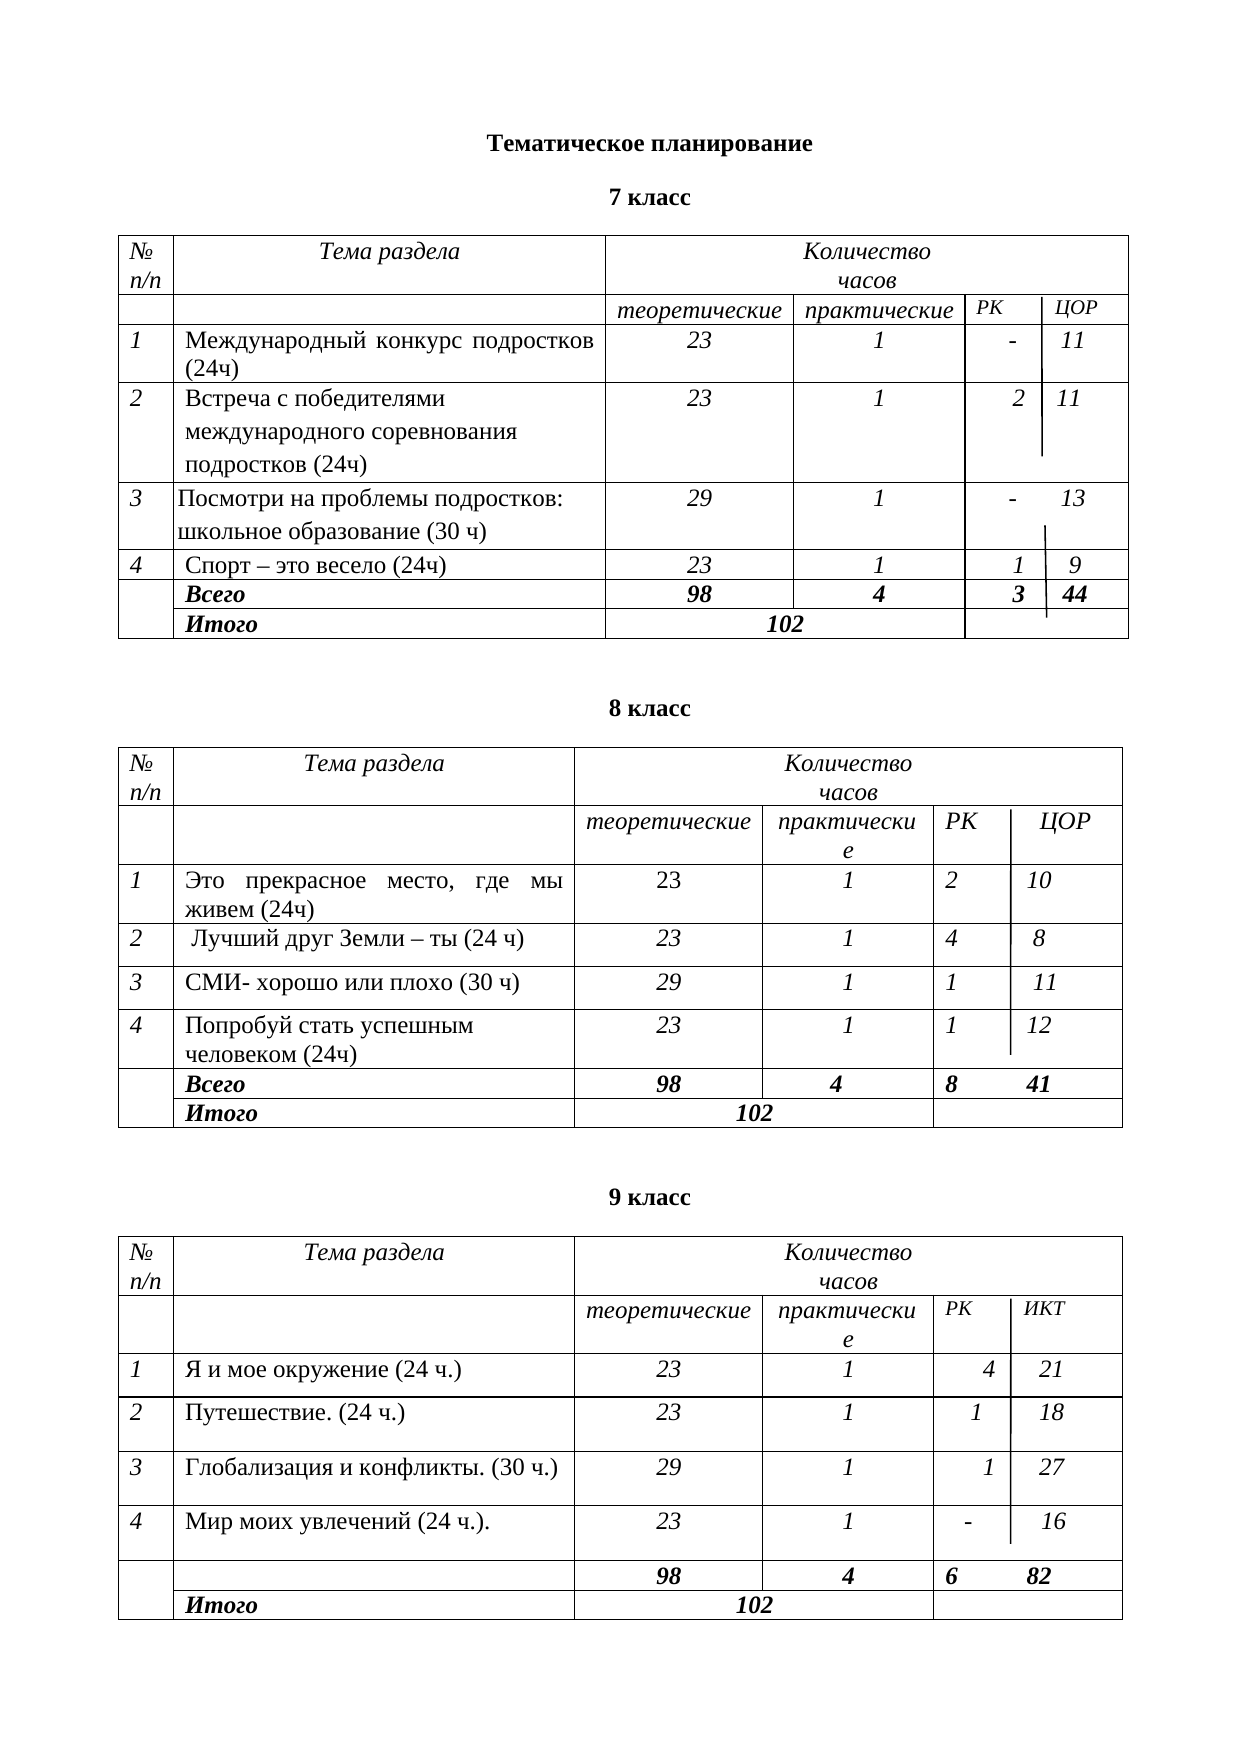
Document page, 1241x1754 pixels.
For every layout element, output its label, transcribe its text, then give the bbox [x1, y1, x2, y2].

table_cell 23 [575, 1010, 762, 1068]
table_cell практические [763, 1296, 933, 1353]
table_cell 1 [119, 1354, 173, 1396]
table_cell 23 [606, 383, 793, 482]
table_cell 1 [794, 325, 964, 382]
table_header Тема раздела [174, 748, 574, 805]
table_cell теоретические [575, 806, 762, 864]
table_header Тема раздела [174, 1237, 574, 1294]
table_cell 4 21 [1012, 1354, 1122, 1396]
text 7 класс [118, 182, 1181, 210]
table_cell РК ЦОР [966, 295, 1128, 324]
table_cell [934, 1591, 1122, 1619]
table_cell Встреча с победителями международного соревнования подростков (24ч) [174, 383, 605, 482]
table_cell 2 11 [966, 383, 1128, 482]
table_cell 4 8 [934, 924, 1009, 966]
table_cell 4 [763, 1561, 933, 1589]
table_cell 23 [575, 1506, 762, 1560]
table_cell [119, 580, 173, 638]
table_cell 1 9 [966, 550, 1045, 578]
table_cell 3 [119, 967, 173, 1009]
table_cell 29 [575, 967, 762, 1009]
table_cell 1 27 [934, 1452, 1009, 1505]
table_cell - 16 [934, 1506, 1122, 1560]
table_cell 23 [575, 1398, 762, 1451]
table_cell 102 [575, 1099, 933, 1127]
table_cell Это прекрасное место, где мы живем (24ч) [174, 865, 574, 922]
table_cell 98 [575, 1561, 762, 1589]
table_header Тема раздела [174, 236, 605, 294]
table_cell теоретические [575, 1296, 762, 1353]
table_cell 3 [119, 483, 173, 549]
table_cell Международный конкурс подростков (24ч) [174, 325, 605, 382]
table_cell 4 [763, 1069, 933, 1097]
table_cell 6 82 [934, 1561, 1122, 1589]
table_cell Спорт – это весело (24ч) [174, 550, 605, 578]
table_cell Итого [174, 1099, 574, 1127]
table_cell - 11 [1043, 325, 1128, 382]
table_cell [174, 1561, 574, 1589]
table_cell 3 [119, 1452, 173, 1505]
table_cell Попробуй стать успешным человеком (24ч) [174, 1010, 574, 1068]
table_cell 102 [575, 1591, 933, 1619]
table_cell РК ИКТ [934, 1296, 1122, 1353]
table_cell 1 [763, 1010, 933, 1068]
table_cell 3 44 [1047, 580, 1128, 608]
table_cell 23 [575, 924, 762, 966]
table_cell 2 10 [934, 865, 1010, 922]
table_cell 4 [119, 550, 173, 578]
table_cell 2 [119, 383, 173, 482]
table_cell 102 [606, 609, 964, 638]
table_cell 1 [794, 483, 964, 549]
table_cell 2 [119, 1398, 173, 1451]
table_cell теоретические [606, 295, 793, 324]
table_header № п/п [119, 236, 173, 294]
table_cell 4 [794, 580, 964, 608]
table_cell 1 18 [934, 1398, 1009, 1451]
table_cell 23 [575, 865, 762, 922]
table_cell 1 [763, 924, 933, 966]
table_cell 1 [794, 383, 964, 482]
table_cell 4 [119, 1010, 173, 1068]
table_cell - 11 [966, 325, 1041, 382]
table_cell 4 [119, 1506, 173, 1560]
table_cell [119, 295, 173, 324]
table_cell [119, 1296, 173, 1353]
table_cell 1 11 [1012, 967, 1122, 1009]
table_cell [174, 806, 574, 864]
table_cell Всего [174, 580, 605, 608]
table_cell 1 [763, 1506, 933, 1560]
table_cell 1 [763, 1354, 933, 1396]
table_cell Всего [174, 1069, 574, 1097]
table_cell [966, 609, 1128, 638]
table_cell - 13 [966, 483, 1128, 549]
text Тематическое планирование [118, 128, 1181, 156]
table_cell 1 [119, 865, 173, 922]
table_cell 98 [575, 1069, 762, 1097]
table_cell Я и мое окружение (24 ч.) [174, 1354, 574, 1396]
table_cell 1 [763, 967, 933, 1009]
table_cell 2 [119, 924, 173, 966]
table_cell 8 41 [934, 1069, 1122, 1097]
table_cell 1 9 [1047, 550, 1128, 578]
text 8 класс [118, 693, 1181, 722]
table_cell Итого [174, 1591, 574, 1619]
text 9 класс [118, 1182, 1181, 1211]
table_cell 1 [763, 865, 933, 922]
table_cell 1 [119, 325, 173, 382]
table_header Количество часов [606, 236, 1128, 294]
table_cell Мир моих увлечений (24 ч.). [174, 1506, 574, 1560]
table_cell СМИ- хорошо или плохо (30 ч) [174, 967, 574, 1009]
table_cell 98 [606, 580, 793, 608]
table_cell [119, 1069, 173, 1127]
table_cell Посмотри на проблемы подростков: школьное образование (30 ч) [174, 483, 605, 549]
table_cell Глобализация и конфликты. (30 ч.) [174, 1452, 574, 1505]
table_cell 23 [606, 325, 793, 382]
table_cell Лучший друг Земли – ты (24 ч) [174, 924, 574, 966]
table_header № п/п [119, 1237, 173, 1294]
table_cell 1 [763, 1398, 933, 1451]
table_cell 29 [575, 1452, 762, 1505]
table_cell 4 8 [1012, 924, 1122, 966]
table_cell 23 [606, 550, 793, 578]
table_cell Путешествие. (24 ч.) [174, 1398, 574, 1451]
table_cell [934, 1099, 1122, 1127]
table_cell РК ЦОР [934, 806, 1122, 864]
table_cell 29 [606, 483, 793, 549]
table_cell [119, 1561, 173, 1619]
table_header № п/п [119, 748, 173, 805]
table_cell 1 18 [1012, 1398, 1122, 1451]
table_cell 1 [763, 1452, 933, 1505]
table_cell 2 10 [1012, 865, 1122, 922]
table_cell [174, 295, 605, 324]
table_cell 1 12 [934, 1010, 1122, 1068]
table_cell практические [794, 295, 964, 324]
table_cell 1 27 [1012, 1452, 1122, 1505]
table_cell 4 21 [934, 1354, 1010, 1396]
table_cell практические [763, 806, 933, 864]
table_cell [174, 1296, 574, 1353]
table_cell 1 [794, 550, 964, 578]
table_cell 3 44 [966, 580, 1045, 608]
table_cell 1 11 [934, 967, 1009, 1009]
table_cell [119, 806, 173, 864]
table_cell 23 [575, 1354, 762, 1396]
table_header Количество часов [575, 1237, 1122, 1294]
table_cell Итого [174, 609, 605, 638]
table_header Количество часов [575, 748, 1122, 805]
